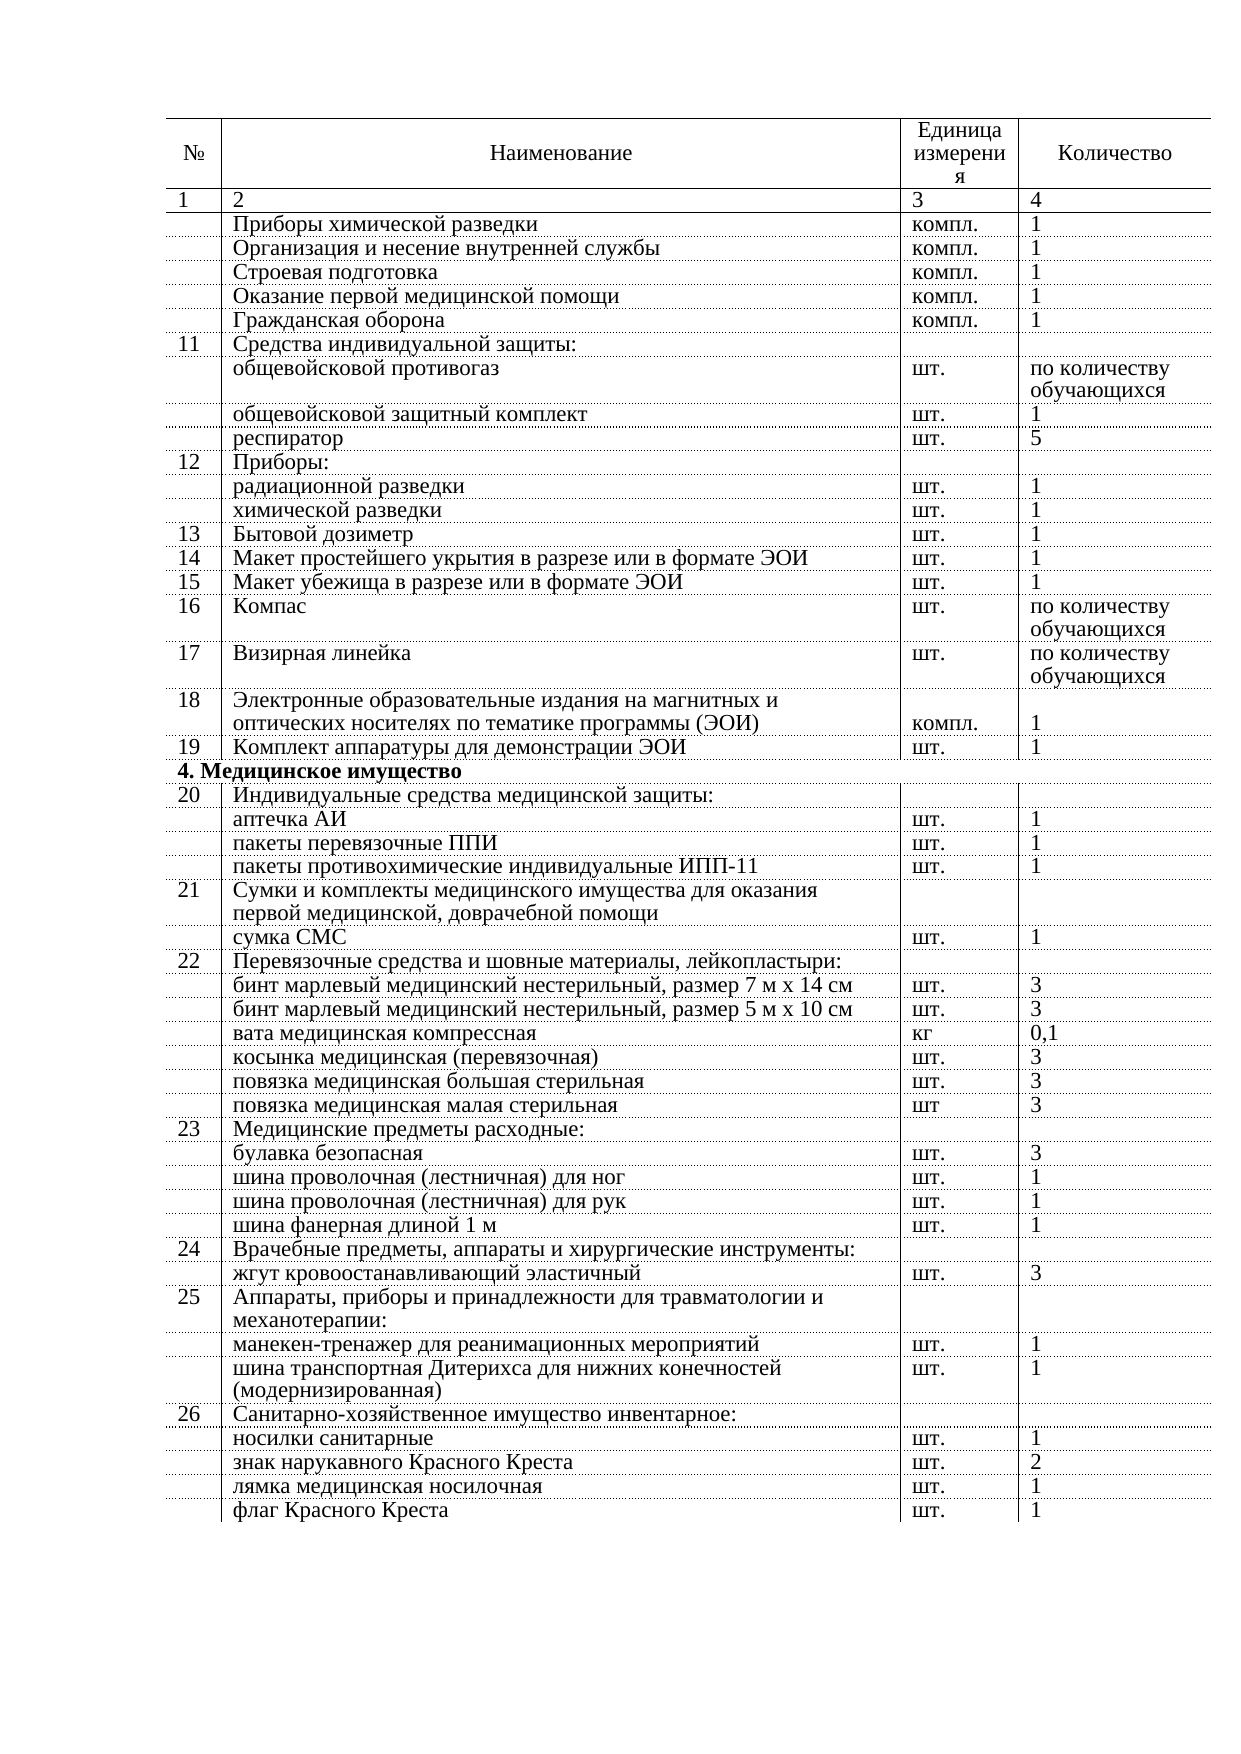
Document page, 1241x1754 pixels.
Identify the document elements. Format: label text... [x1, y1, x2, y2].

table_cell Строевая подготовка [222, 260, 900, 284]
table_cell 3 [1019, 1141, 1211, 1165]
table_cell [1019, 1117, 1211, 1141]
table_cell шт. [901, 426, 1018, 450]
table_cell 1 [1019, 260, 1211, 284]
table_cell [166, 973, 221, 997]
table_cell [166, 1261, 221, 1285]
table_cell Оказание первой медицинской помощи [222, 284, 900, 308]
table_cell 1 [1019, 570, 1211, 594]
table_cell [166, 855, 221, 878]
table_cell по количеству обучающихся [1019, 594, 1211, 641]
table_cell Визирная линейка [222, 641, 900, 688]
table_cell шт. [901, 403, 1018, 426]
table_cell шт. [901, 831, 1018, 854]
table_cell Средства индивидуальной защиты: [222, 332, 900, 356]
table_cell Электронные образовательные издания на магнитных и оптических носителях по тематике программы (ЭОИ) [222, 688, 900, 735]
table_cell флаг Красного Креста [222, 1498, 900, 1522]
table_cell 1 [1019, 403, 1211, 426]
table_cell шт. [901, 474, 1018, 498]
table_cell [166, 1450, 221, 1474]
table_cell сумка СМС [222, 925, 900, 949]
table_cell шт. [901, 1069, 1018, 1093]
table_cell [166, 236, 221, 260]
table_cell шт. [901, 1261, 1018, 1285]
table_cell Перевязочные средства и шовные материалы, лейкопластыри: [222, 949, 900, 973]
table_cell 0,1 [1019, 1021, 1211, 1045]
table_header Количество [1019, 119, 1211, 188]
table_cell Организация и несение внутренней службы [222, 236, 900, 260]
table_cell Медицинские предметы расходные: [222, 1117, 900, 1141]
table_cell шт. [901, 1213, 1018, 1237]
table_cell 21 [166, 879, 221, 925]
table_cell Санитарно-хозяйственное имущество инвентарное: [222, 1403, 900, 1426]
table_cell 13 [166, 522, 221, 546]
table_cell [166, 1213, 221, 1237]
table_cell шт. [901, 1426, 1018, 1450]
table_cell 3 [1019, 1069, 1211, 1093]
table_cell Компас [222, 594, 900, 641]
table_cell шина проволочная (лестничная) для рук [222, 1189, 900, 1213]
table_cell 17 [166, 641, 221, 688]
table_cell [901, 1403, 1018, 1426]
table_cell [166, 1165, 221, 1189]
table_cell булавка безопасная [222, 1141, 900, 1165]
table_cell [901, 1237, 1018, 1261]
table_cell шт. [901, 498, 1018, 522]
table_cell 1 [1019, 807, 1211, 831]
table_cell [901, 450, 1018, 474]
table_cell [166, 1498, 221, 1522]
table_cell Индивидуальные средства медицинской защиты: [222, 783, 900, 807]
table_cell [166, 426, 221, 450]
table_cell [901, 783, 1018, 807]
table_cell компл. [901, 688, 1018, 735]
table_cell 1 [1019, 546, 1211, 570]
table_cell 5 [1019, 426, 1211, 450]
table_cell компл. [901, 308, 1018, 332]
table_cell вата медицинская компрессная [222, 1021, 900, 1045]
table_cell 1 [1019, 1498, 1211, 1522]
table_cell компл. [901, 213, 1018, 236]
table_cell 20 [166, 783, 221, 807]
table_cell компл. [901, 284, 1018, 308]
table_cell шт. [901, 546, 1018, 570]
table_cell 15 [166, 570, 221, 594]
table_cell шина фанерная длиной [222, 1213, 900, 1237]
table_cell 24 [166, 1237, 221, 1261]
table_cell [166, 807, 221, 831]
table_cell [1019, 332, 1211, 356]
table_cell шина транспортная Дитерихса для нижних конечностей (модернизированная) [222, 1356, 900, 1402]
table_cell [901, 332, 1018, 356]
table_cell шт. [901, 594, 1018, 641]
table_cell [166, 308, 221, 332]
table_cell аптечка АИ [222, 807, 900, 831]
table_cell по количеству обучающихся [1019, 641, 1211, 688]
table_cell респиратор [222, 426, 900, 450]
table_cell 22 [166, 949, 221, 973]
table_cell [166, 831, 221, 854]
table_cell 3 [1019, 997, 1211, 1021]
table_cell 1 [166, 189, 221, 212]
table_cell [166, 284, 221, 308]
table_cell 3 [1019, 1093, 1211, 1117]
table_cell [901, 1285, 1018, 1332]
table_cell Приборы: [222, 450, 900, 474]
table_cell бинт марлевый медицинский нестерильный, размер х [222, 973, 900, 997]
table_cell Макет простейшего укрытия в разрезе или в формате ЭОИ [222, 546, 900, 570]
table_cell пакеты противохимические индивидуальные ИПП-11 [222, 855, 900, 878]
table_cell 14 [166, 546, 221, 570]
table_cell Комплект аппаратуры для демонстрации ЭОИ [222, 735, 900, 759]
table_cell шт. [901, 973, 1018, 997]
table_cell [166, 260, 221, 284]
table_cell 18 [166, 688, 221, 735]
table_cell 1 [1019, 522, 1211, 546]
table_cell 1 [1019, 236, 1211, 260]
table_cell Гражданская оборона [222, 308, 900, 332]
table_cell 1 [1019, 688, 1211, 735]
table_cell [166, 498, 221, 522]
table_cell носилки санитарные [222, 1426, 900, 1450]
table_cell 1 [1019, 1474, 1211, 1498]
table_cell 2 [222, 189, 900, 212]
table_cell 1 [1019, 213, 1211, 236]
table_cell 19 [166, 735, 221, 759]
table_cell 1 [1019, 1189, 1211, 1213]
table_cell шт. [901, 1189, 1018, 1213]
table_cell [166, 1045, 221, 1069]
table_cell повязка медицинская малая стерильная [222, 1093, 900, 1117]
table_cell 3 [1019, 1045, 1211, 1069]
table_cell косынка медицинская (перевязочная) [222, 1045, 900, 1069]
table_cell [166, 356, 221, 402]
table_cell 1 [1019, 855, 1211, 878]
table_cell [1019, 949, 1211, 973]
table_cell шт. [901, 641, 1018, 688]
table_cell 1 [1019, 1213, 1211, 1237]
table_cell шт. [901, 1474, 1018, 1498]
table_cell шт. [901, 570, 1018, 594]
table_cell радиационной разведки [222, 474, 900, 498]
table_header № [166, 119, 221, 188]
table_cell [1019, 1285, 1211, 1332]
table_cell [166, 213, 221, 236]
table_cell шт. [901, 522, 1018, 546]
table_cell 23 [166, 1117, 221, 1141]
table_cell [901, 1117, 1018, 1141]
table_cell Приборы химической разведки [222, 213, 900, 236]
table_cell шт. [901, 1165, 1018, 1189]
table_header Наименование [222, 119, 900, 188]
table_cell 4. Медицинское имущество [166, 759, 1211, 783]
table_cell [166, 1356, 221, 1402]
table_cell 1 [1019, 1356, 1211, 1402]
table_cell 1 [1019, 831, 1211, 854]
table_cell общевойсковой защитный комплект [222, 403, 900, 426]
table_cell [166, 1332, 221, 1356]
table_cell шт. [901, 807, 1018, 831]
table_cell 1 [1019, 308, 1211, 332]
table_cell 16 [166, 594, 221, 641]
table_cell шт [901, 1093, 1018, 1117]
table_cell [166, 1474, 221, 1498]
table_cell [166, 1069, 221, 1093]
table_cell по количеству обучающихся [1019, 356, 1211, 402]
table_cell 2 [1019, 1450, 1211, 1474]
table_cell [1019, 879, 1211, 925]
table_cell знак нарукавного Красного Креста [222, 1450, 900, 1474]
table_cell шт. [901, 1450, 1018, 1474]
table_cell компл. [901, 260, 1018, 284]
table_header Единица измерения [901, 119, 1018, 188]
table_cell бинт марлевый медицинский нестерильный, размер х [222, 997, 900, 1021]
table_cell шт. [901, 356, 1018, 402]
table_cell [166, 474, 221, 498]
table_cell [1019, 1403, 1211, 1426]
table_cell 3 [901, 189, 1018, 212]
table_cell 1 [1019, 925, 1211, 949]
table_cell химической разведки [222, 498, 900, 522]
table_cell шт. [901, 1332, 1018, 1356]
table_cell 1 [1019, 1165, 1211, 1189]
table_cell [166, 403, 221, 426]
table_cell шт. [901, 735, 1018, 759]
table_cell [1019, 783, 1211, 807]
table_cell [901, 949, 1018, 973]
table_cell 3 [1019, 1261, 1211, 1285]
table_cell лямка медицинская носилочная [222, 1474, 900, 1498]
table_cell [166, 1189, 221, 1213]
table_cell Бытовой дозиметр [222, 522, 900, 546]
table_cell пакеты перевязочные ППИ [222, 831, 900, 854]
table_cell [166, 1093, 221, 1117]
table_cell 1 [1019, 735, 1211, 759]
table_cell [166, 1426, 221, 1450]
table_cell шт. [901, 1498, 1018, 1522]
table_cell Врачебные предметы, аппараты и хирургические инструменты: [222, 1237, 900, 1261]
table_cell общевойсковой противогаз [222, 356, 900, 402]
table_cell Сумки и комплекты медицинского имущества для оказания первой медицинской, доврачебной помощи [222, 879, 900, 925]
table_cell жгут кровоостанавливающий эластичный [222, 1261, 900, 1285]
table_cell [1019, 450, 1211, 474]
table_cell [1019, 1237, 1211, 1261]
table_cell манекен-тренажер для реанимационных мероприятий [222, 1332, 900, 1356]
table_cell компл. [901, 236, 1018, 260]
table_cell шина проволочная (лестничная) для ног [222, 1165, 900, 1189]
table_cell шт. [901, 855, 1018, 878]
table_cell 1 [1019, 498, 1211, 522]
table_cell 26 [166, 1403, 221, 1426]
table_cell 11 [166, 332, 221, 356]
table_cell 1 [1019, 1332, 1211, 1356]
table_cell 25 [166, 1285, 221, 1332]
table_cell шт. [901, 1141, 1018, 1165]
table_cell шт. [901, 997, 1018, 1021]
table_cell Аппараты, приборы и принадлежности для травматологии и механотерапии: [222, 1285, 900, 1332]
table_cell [166, 1141, 221, 1165]
table_cell шт. [901, 1045, 1018, 1069]
table_cell [166, 925, 221, 949]
table_cell Макет убежища в разрезе или в формате ЭОИ [222, 570, 900, 594]
table_cell повязка медицинская большая стерильная [222, 1069, 900, 1093]
table_cell шт. [901, 1356, 1018, 1402]
table_cell кг [901, 1021, 1018, 1045]
table_cell 1 [1019, 284, 1211, 308]
table_cell 1 [1019, 1426, 1211, 1450]
table_cell [166, 1021, 221, 1045]
table_cell 12 [166, 450, 221, 474]
table_cell 1 [1019, 474, 1211, 498]
table_cell [901, 879, 1018, 925]
table_cell 3 [1019, 973, 1211, 997]
table_cell 4 [1019, 189, 1211, 212]
table_cell шт. [901, 925, 1018, 949]
table_cell [166, 997, 221, 1021]
